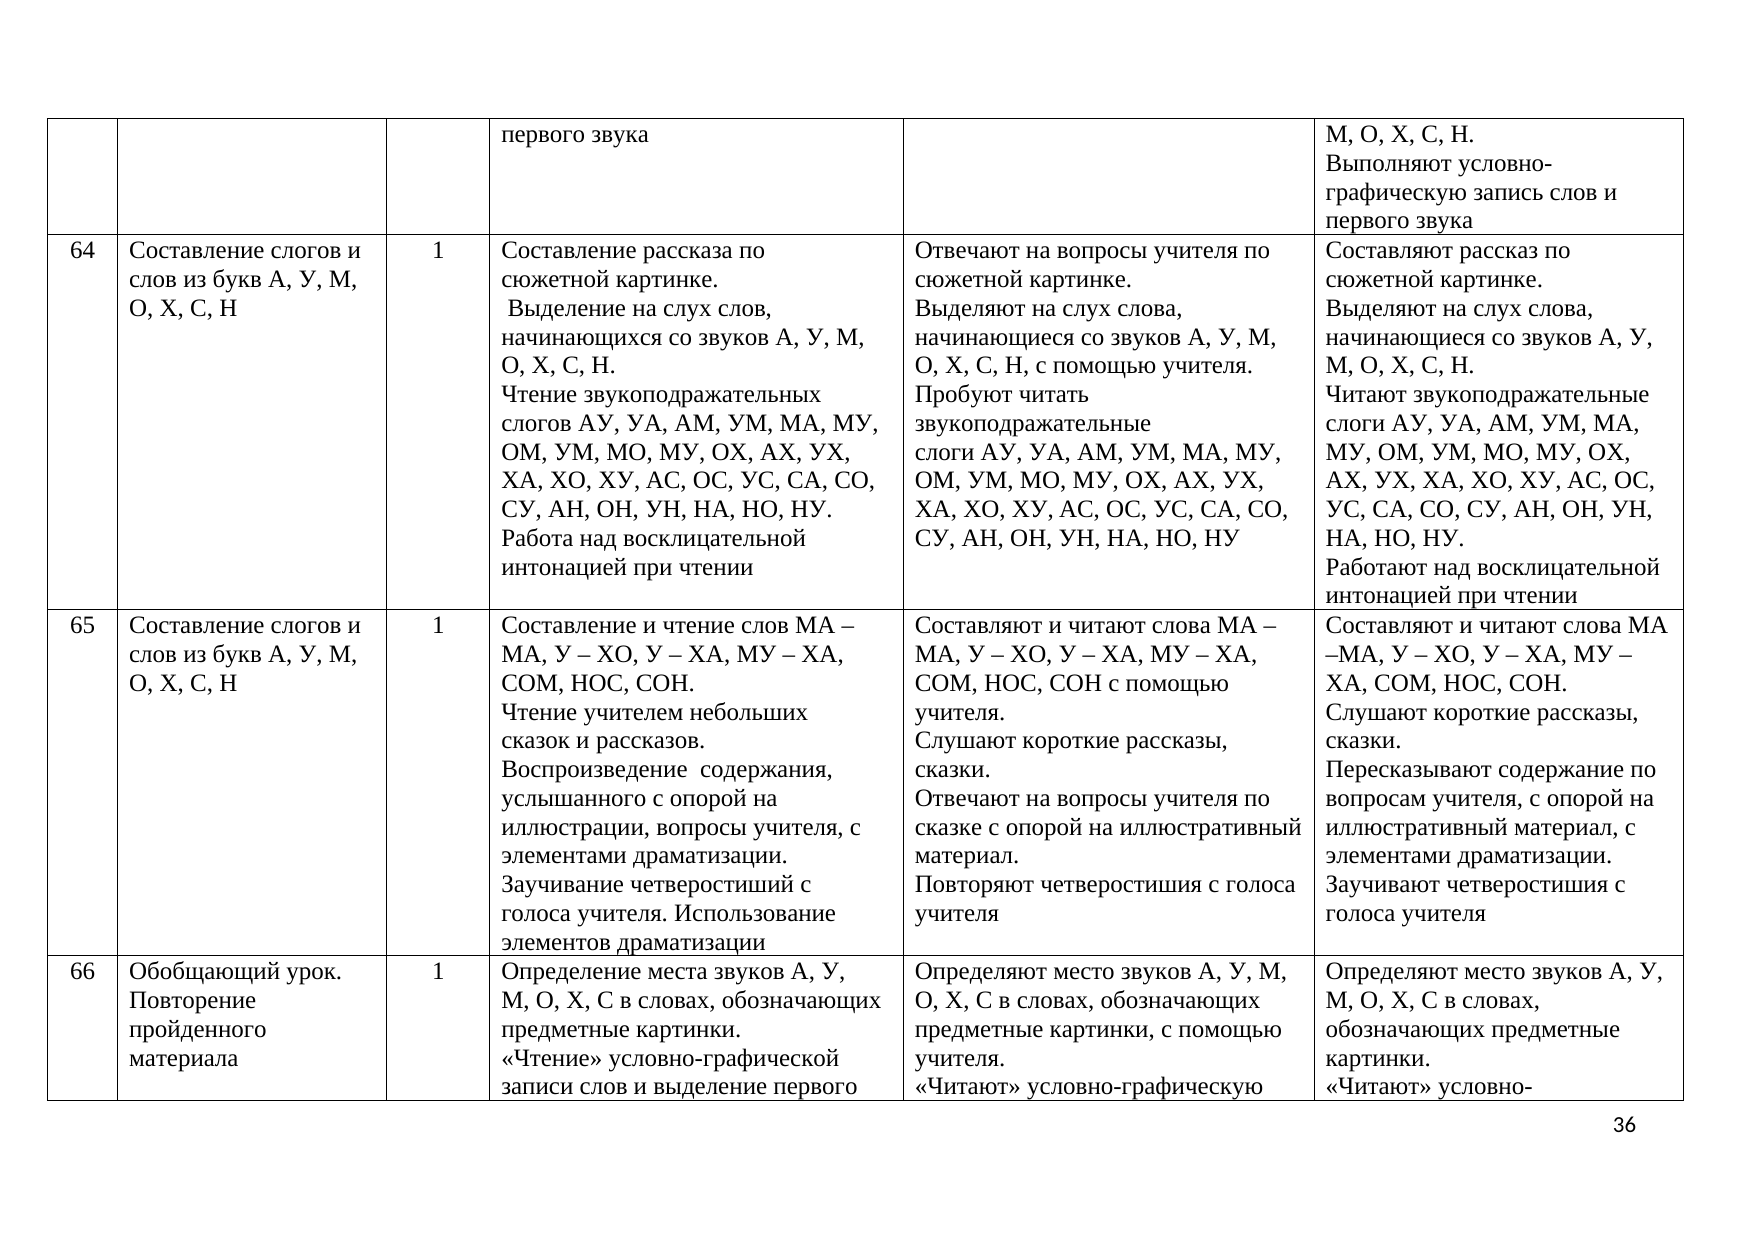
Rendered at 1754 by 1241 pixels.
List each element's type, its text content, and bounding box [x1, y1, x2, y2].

table_cell 1 [387, 610, 489, 955]
table_cell 66 [48, 956, 117, 1100]
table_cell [904, 119, 1314, 234]
table_cell 1 [387, 119, 489, 234]
table_cell Составление слогов и слов из букв А, У, М, О, Х, С, Н [118, 610, 386, 955]
table_cell Составление рассказа по сюжетной картинке. Выделение на слух слов, начинающихся со звуков А, У, М, О, Х, С, Н. Чтение звукоподражательных слогов АУ, УА, АМ, УМ, МА, МУ, ОМ, УМ, МО, МУ, ОХ, АХ, УХ, ХА, ХО, ХУ, АС, ОС, УС, СА, СО, СУ, АН, ОН, УН, НА, НО, НУ. Работа над восклицательной интонацией при чтении [490, 235, 903, 609]
table_cell 63 [48, 119, 117, 234]
table_cell 64 [48, 235, 117, 609]
table_cell Составляют и читают слова МА –МА, У – ХО, У – ХА, МУ – ХА, СОМ, НОС, СОН с помощью учителя. Слушают короткие рассказы, сказки. Отвечают на вопросы учителя по сказке с опорой на иллюстративный материал. Повторяют четверостишия с голоса учителя [904, 610, 1314, 955]
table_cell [1315, 956, 1683, 1100]
table_cell Отвечают на вопросы учителя по сюжетной картинке. Выделяют на слух слова, начинающиеся со звуков А, У, М, О, Х, С, Н, с помощью учителя. Пробуют читать звукоподражательные слоги АУ, УА, АМ, УМ, МА, МУ, ОМ, УМ, МО, МУ, ОХ, АХ, УХ, ХА, ХО, ХУ, АС, ОС, УС, СА, СО, СУ, АН, ОН, УН, НА, НО, НУ [904, 235, 1314, 609]
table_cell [118, 119, 386, 234]
table_cell 1 [387, 235, 489, 609]
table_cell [1315, 119, 1683, 234]
table_cell Составляют и читают слова МА –МА, У – ХО, У – ХА, МУ – ХА, СОМ, НОС, СОН. Слушают короткие рассказы, сказки. Пересказывают содержание по вопросам учителя, с опорой на иллюстративный материал, с элементами драматизации. Заучивают четверостишия с голоса учителя [1315, 610, 1683, 955]
table_cell 1 [387, 956, 489, 1100]
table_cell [490, 956, 903, 1100]
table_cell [118, 956, 386, 1100]
table_cell Составление слогов и слов из букв А, У, М, О, Х, С, Н [118, 235, 386, 609]
table_cell Составление и чтение слов МА – МА, У – ХО, У – ХА, МУ – ХА, СОМ, НОС, СОН. Чтение учителем небольших сказок и рассказов. Воспроизведение содержания, услышанного с опорой на иллюстрации, вопросы учителя, с элементами драматизации. Заучивание четверостиший с голоса учителя. Использование элементов драматизации [490, 610, 903, 955]
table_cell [490, 119, 903, 234]
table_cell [904, 956, 1314, 1100]
table_cell Составляют рассказ по сюжетной картинке. Выделяют на слух слова, начинающиеся со звуков А, У, М, О, Х, С, Н. Читают звукоподражательные слоги АУ, УА, АМ, УМ, МА, МУ, ОМ, УМ, МО, МУ, ОХ, АХ, УХ, ХА, ХО, ХУ, АС, ОС, УС, СА, СО, СУ, АН, ОН, УН, НА, НО, НУ. Работают над восклицательной интонацией при чтении [1315, 235, 1683, 609]
table_cell 65 [48, 610, 117, 955]
